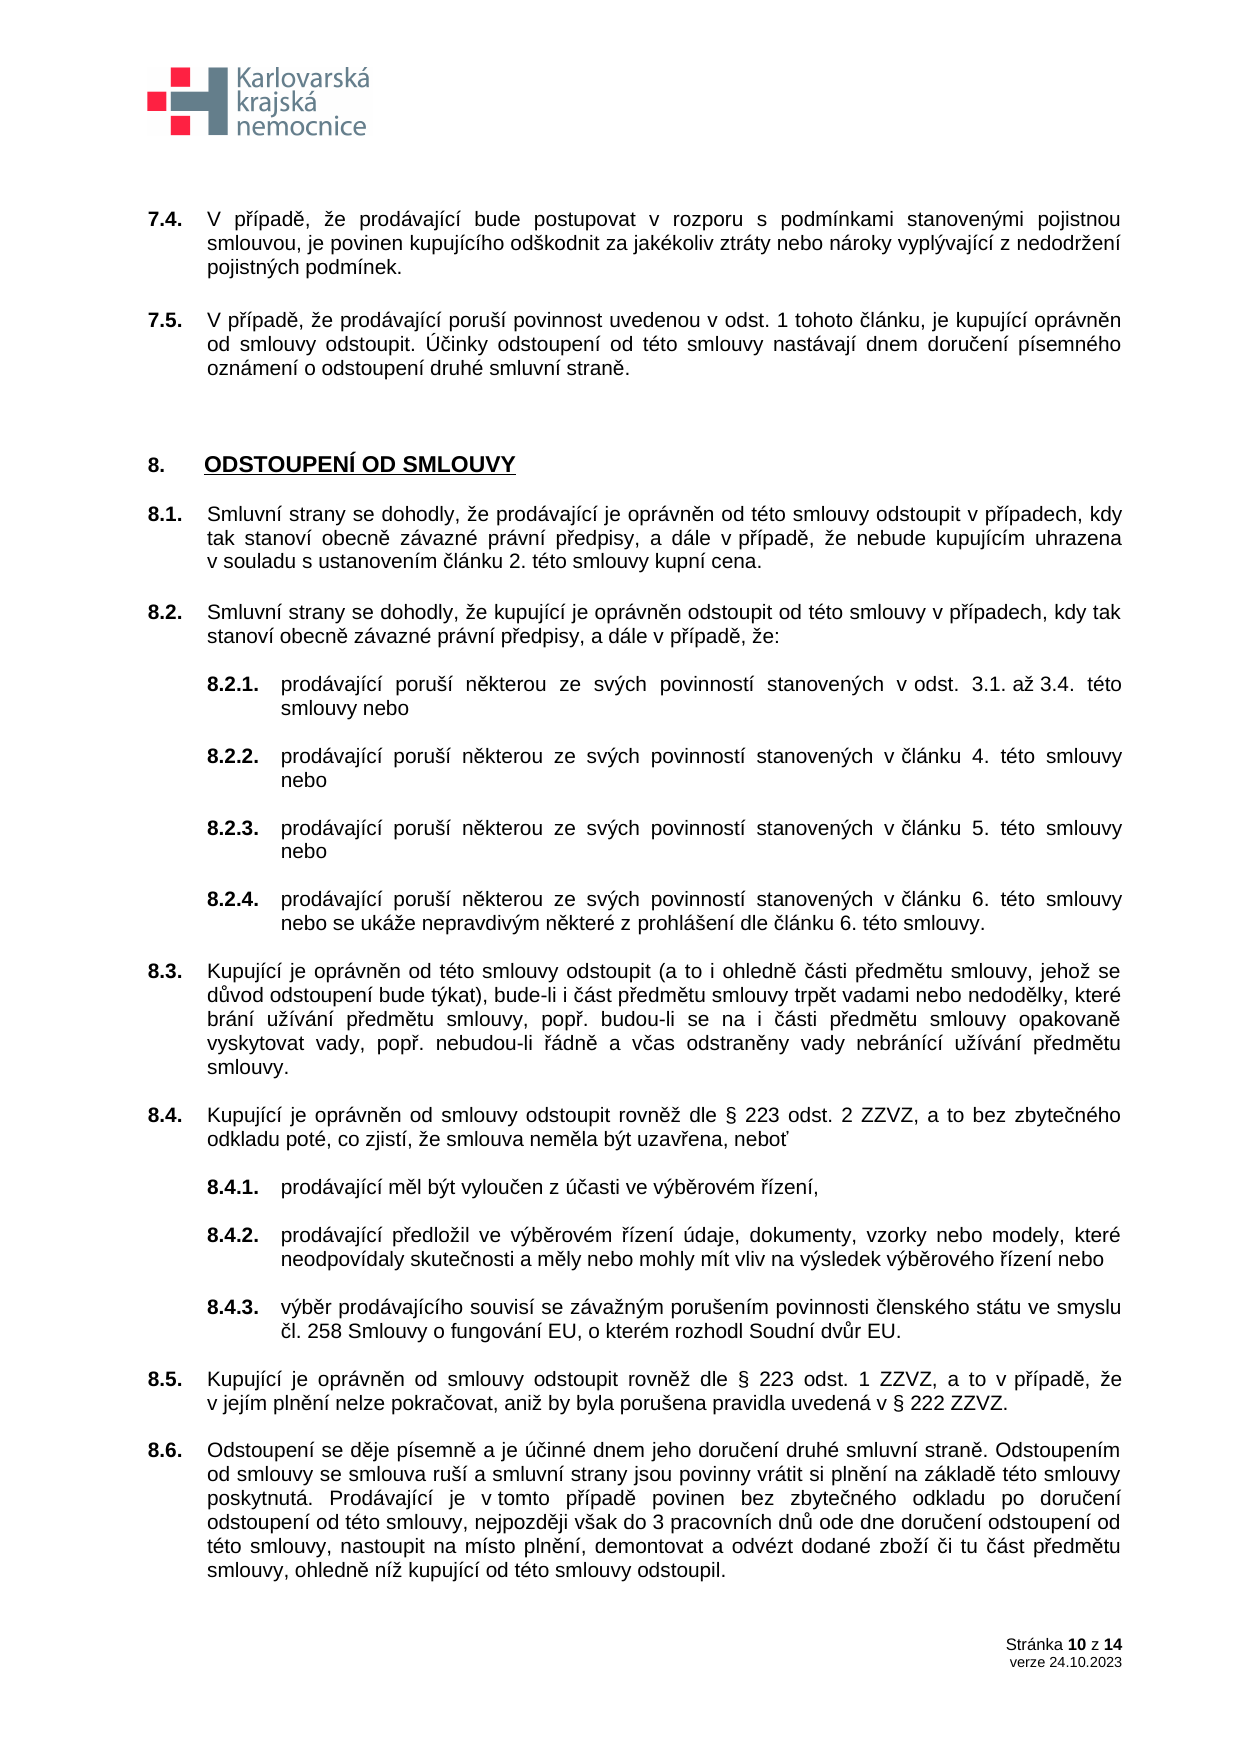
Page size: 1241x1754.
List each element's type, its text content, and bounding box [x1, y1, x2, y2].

list ODSTOUPENÍ OD SMLOUVY [148, 451, 1122, 477]
subtitle prodávající poruší některou ze svých povinností stanovených v článku 4. této smlouvy nebo [207, 743, 1122, 791]
subtitle prodávající poruší některou ze svých povinností stanovených v článku 6. této smlouvy nebo se ukáže nepravdivým některé z prohlášení dle článku 6. této smlouvy. [207, 887, 1122, 935]
subtitle Smluvní strany se dohodly, že prodávající je oprávněn od této smlouvy odstoupit v případech, kdy tak stanoví obecně závazné právní předpisy, a dále v případě, že nebude kupujícím uhrazena v souladu s ustanovením článku 2. této smlouvy kupní cena. [148, 501, 1122, 573]
subtitle prodávající měl být vyloučen z účasti ve výběrovém řízení, [207, 1175, 1122, 1199]
subtitle Odstoupení se děje písemně a je účinné dnem jeho doručení druhé smluvní straně. Odstoupením od smlouvy se smlouva ruší a smluvní strany jsou povinny vrátit si plnění na základě této smlouvy poskytnutá. Prodávající je v tomto případě povinen bez zbytečného odkladu po doručení odstoupení od této smlouvy, nejpozději však do 3 pracovních dnů ode dne doručení odstoupení od této smlouvy, nastoupit na místo plnění, demontovat a odvézt dodané zboží či tu část předmětu smlouvy, ohledně níž kupující od této smlouvy odstoupil. [148, 1438, 1122, 1582]
subtitle V případě, že prodávající poruší povinnost uvedenou v odst. 1 tohoto článku, je kupující oprávněn od smlouvy odstoupit. Účinky odstoupení od této smlouvy nastávají dnem doručení písemného oznámení o odstoupení druhé smluvní straně. [148, 307, 1122, 379]
subtitle výběr prodávajícího souvisí se závažným porušením povinnosti členského státu ve smyslu čl. 258 Smlouvy o fungování EU, o kterém rozhodl Soudní dvůr EU. [207, 1294, 1122, 1342]
picture [147, 67, 373, 136]
subtitle V případě, že prodávající bude postupovat v rozporu s podmínkami stanovenými pojistnou smlouvou, je povinen kupujícího odškodnit za jakékoliv ztráty nebo nároky vyplývající z nedodržení pojistných podmínek. [148, 207, 1122, 279]
subtitle Kupující je oprávněn od smlouvy odstoupit rovněž dle § 223 odst. 1 ZZVZ, a to v případě, že v jejím plnění nelze pokračovat, aniž by byla porušena pravidla uvedená v § 222 ZZVZ. [148, 1366, 1122, 1414]
subtitle prodávající poruší některou ze svých povinností stanovených v článku 5. této smlouvy nebo [207, 815, 1122, 863]
subtitle Kupující je oprávněn od této smlouvy odstoupit (a to i ohledně části předmětu smlouvy, jehož se důvod odstoupení bude týkat), bude-li i část předmětu smlouvy trpět vadami nebo nedodělky, které brání užívání předmětu smlouvy, popř. budou-li se na i části předmětu smlouvy opakovaně vyskytovat vady, popř. nebudou-li řádně a včas odstraněny vady nebránící užívání předmětu smlouvy. [148, 959, 1122, 1079]
list Smluvní strany se dohodly, že kupující je oprávněn odstoupit od této smlouvy v případech, kdy tak stanoví obecně závazné právní předpisy, a dále v případě, že: [148, 600, 1122, 648]
subtitle prodávající předložil ve výběrovém řízení údaje, dokumenty, vzorky nebo modely, které neodpovídaly skutečnosti a měly nebo mohly mít vliv na výsledek výběrového řízení nebo [207, 1223, 1122, 1271]
subtitle prodávající poruší některou ze svých povinností stanovených v odst. 3.1. až 3.4. této smlouvy nebo [207, 672, 1122, 719]
subtitle Kupující je oprávněn od smlouvy odstoupit rovněž dle § 223 odst. 2 ZZVZ, a to bez zbytečného odkladu poté, co zjistí, že smlouva neměla být uzavřena, neboť [148, 1103, 1122, 1151]
